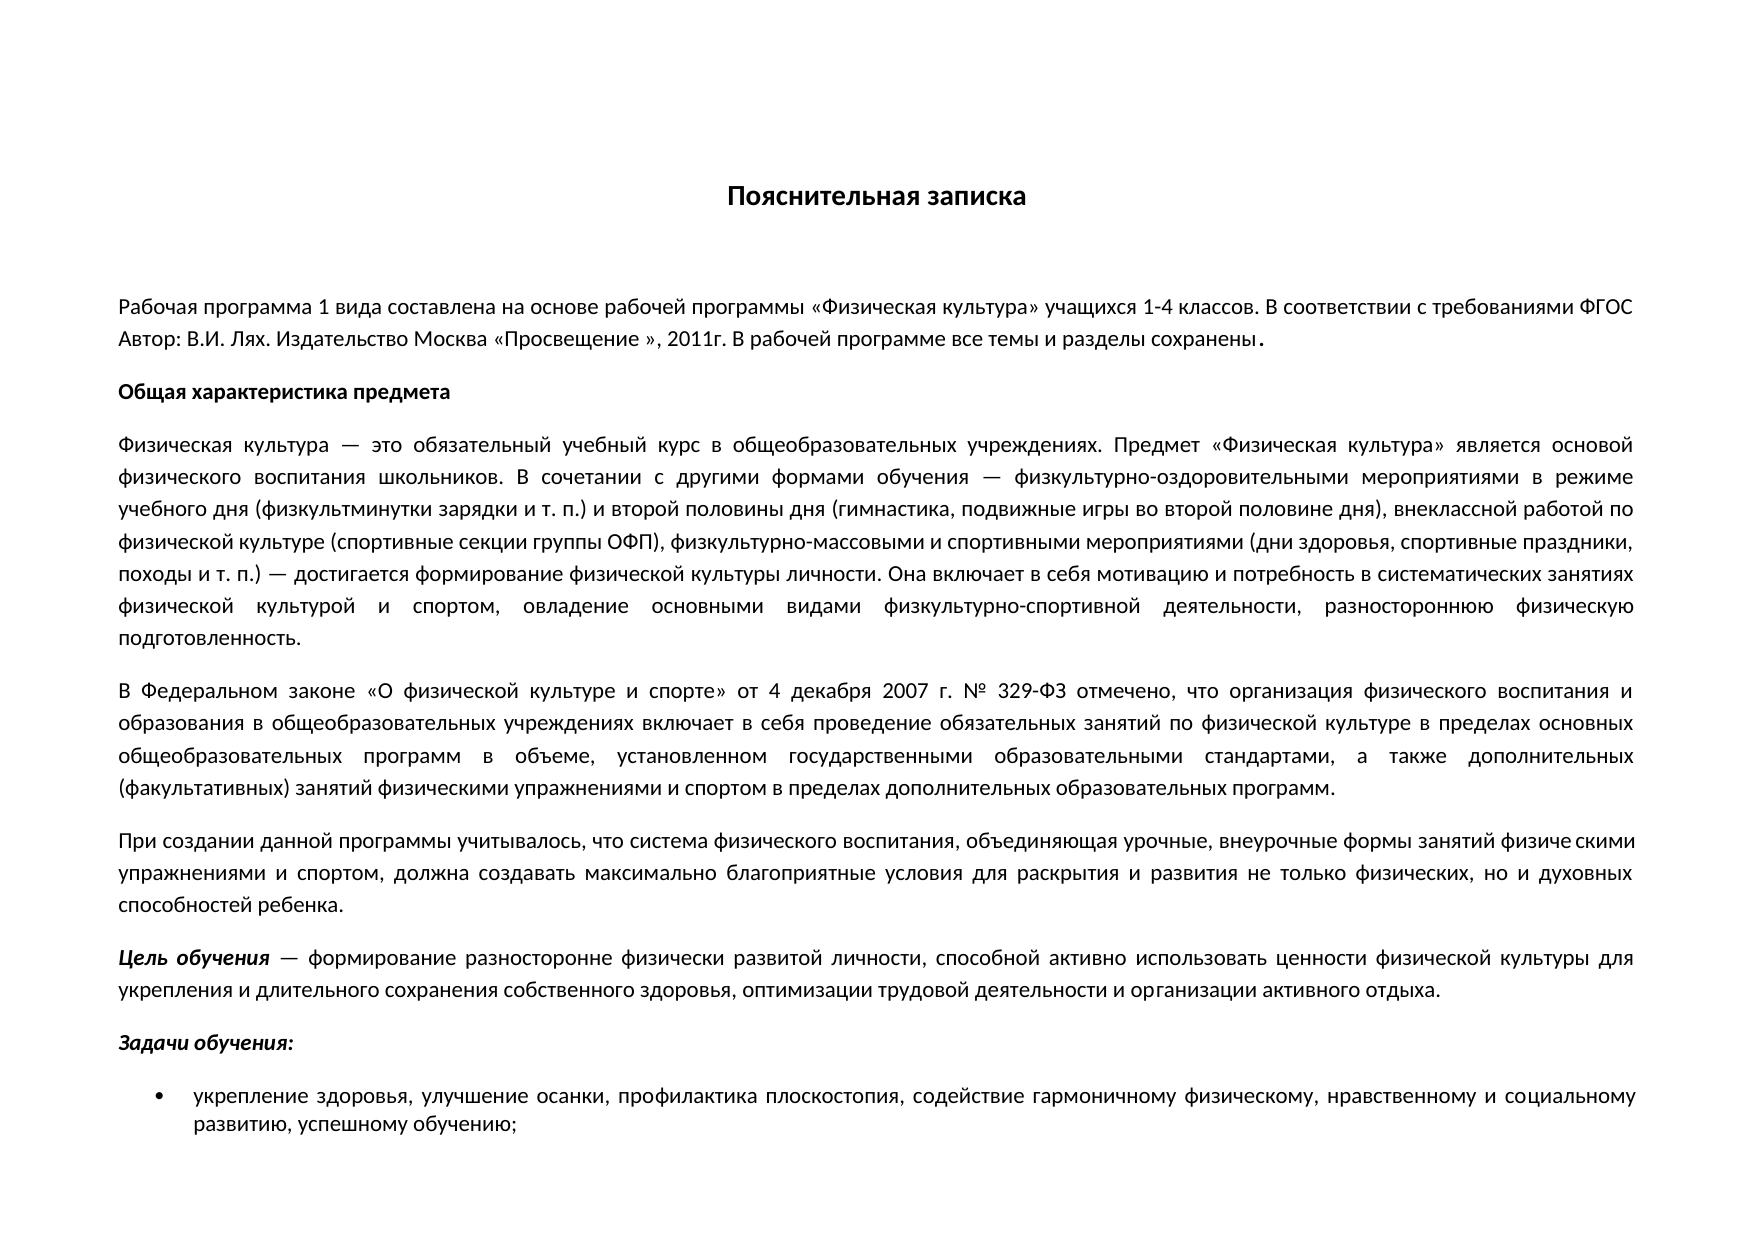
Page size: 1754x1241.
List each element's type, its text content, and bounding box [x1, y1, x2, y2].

text В Федеральном законе «О физической культуре и спорте» от 4 декабря 2007 г. № 329-ФЗ отмечено, что организация физического воспитания и образования в общеобразовательных учреждениях включает в себя проведение обязательных занятий по физической культуре в пределах основных общеобразовательных программ в объеме, установленном государственными образовательными стандартами, а также дополнительных (факультативных) занятий физическими упражнениями и спортом в пределах дополнительных образовательных программ. [118, 676, 1636, 801]
list укрепление здоровья, улучшение осанки, профилактика плоскостопия, содействие гармоничному физическому, нравственному и социальному развитию, успешному обучению; [156, 1082, 1636, 1138]
text При создании данной программы учитывалось, что система физического воспитания, объединяющая урочные, внеурочные формы занятий физическими упражнениями и спортом, должна создавать максимально благоприятные условия для раскрытия и развития не только физических, но и духовных способностей ребенка. [118, 826, 1636, 918]
text Общая характеристика предмета [118, 377, 1636, 405]
text Рабочая программа 1 вида составлена на основе рабочей программы «Физическая культура» учащихся 1-4 классов. В соответствии с требованиями ФГОС Автор: В.И. Лях. Издательство Москва «Просвещение », 2011г. В рабочей программе все темы и разделы сохранены. [118, 292, 1636, 352]
text Пояснительная записка [118, 177, 1636, 213]
text Физическая культура — это обязательный учебный курс в общеобразовательных учреждениях. Предмет «Физическая культура» является основой физического воспитания школьников. В сочетании с другими формами обучения — физкультурно-оздоровительными мероприятиями в режиме учебного дня (физкультминутки зарядки и т. п.) и второй половины дня (гимнастика, подвижные игры во второй половине дня), внеклассной работой по физической культуре (спортивные секции группы ОФП), физкультурно-массовыми и спортивными мероприятиями (дни здоровья, спортивные праздники, походы и т. п.) — достигается формирование физической культуры личности. Она включает в себя мотивацию и потребность в систематических занятиях физической культурой и спортом, овладение основными видами физкультурно-спортивной деятельности, разностороннюю физическую подготовленность. [118, 430, 1636, 651]
text Цель обучения — формирование разносторонне физически развитой личности, способной активно использовать ценности физической культуры для укрепления и длительного сохранения собственного здоровья, оптимизации трудовой деятельности и организации активного отдыха. [118, 943, 1636, 1003]
text Задачи обучения: [118, 1028, 1636, 1057]
